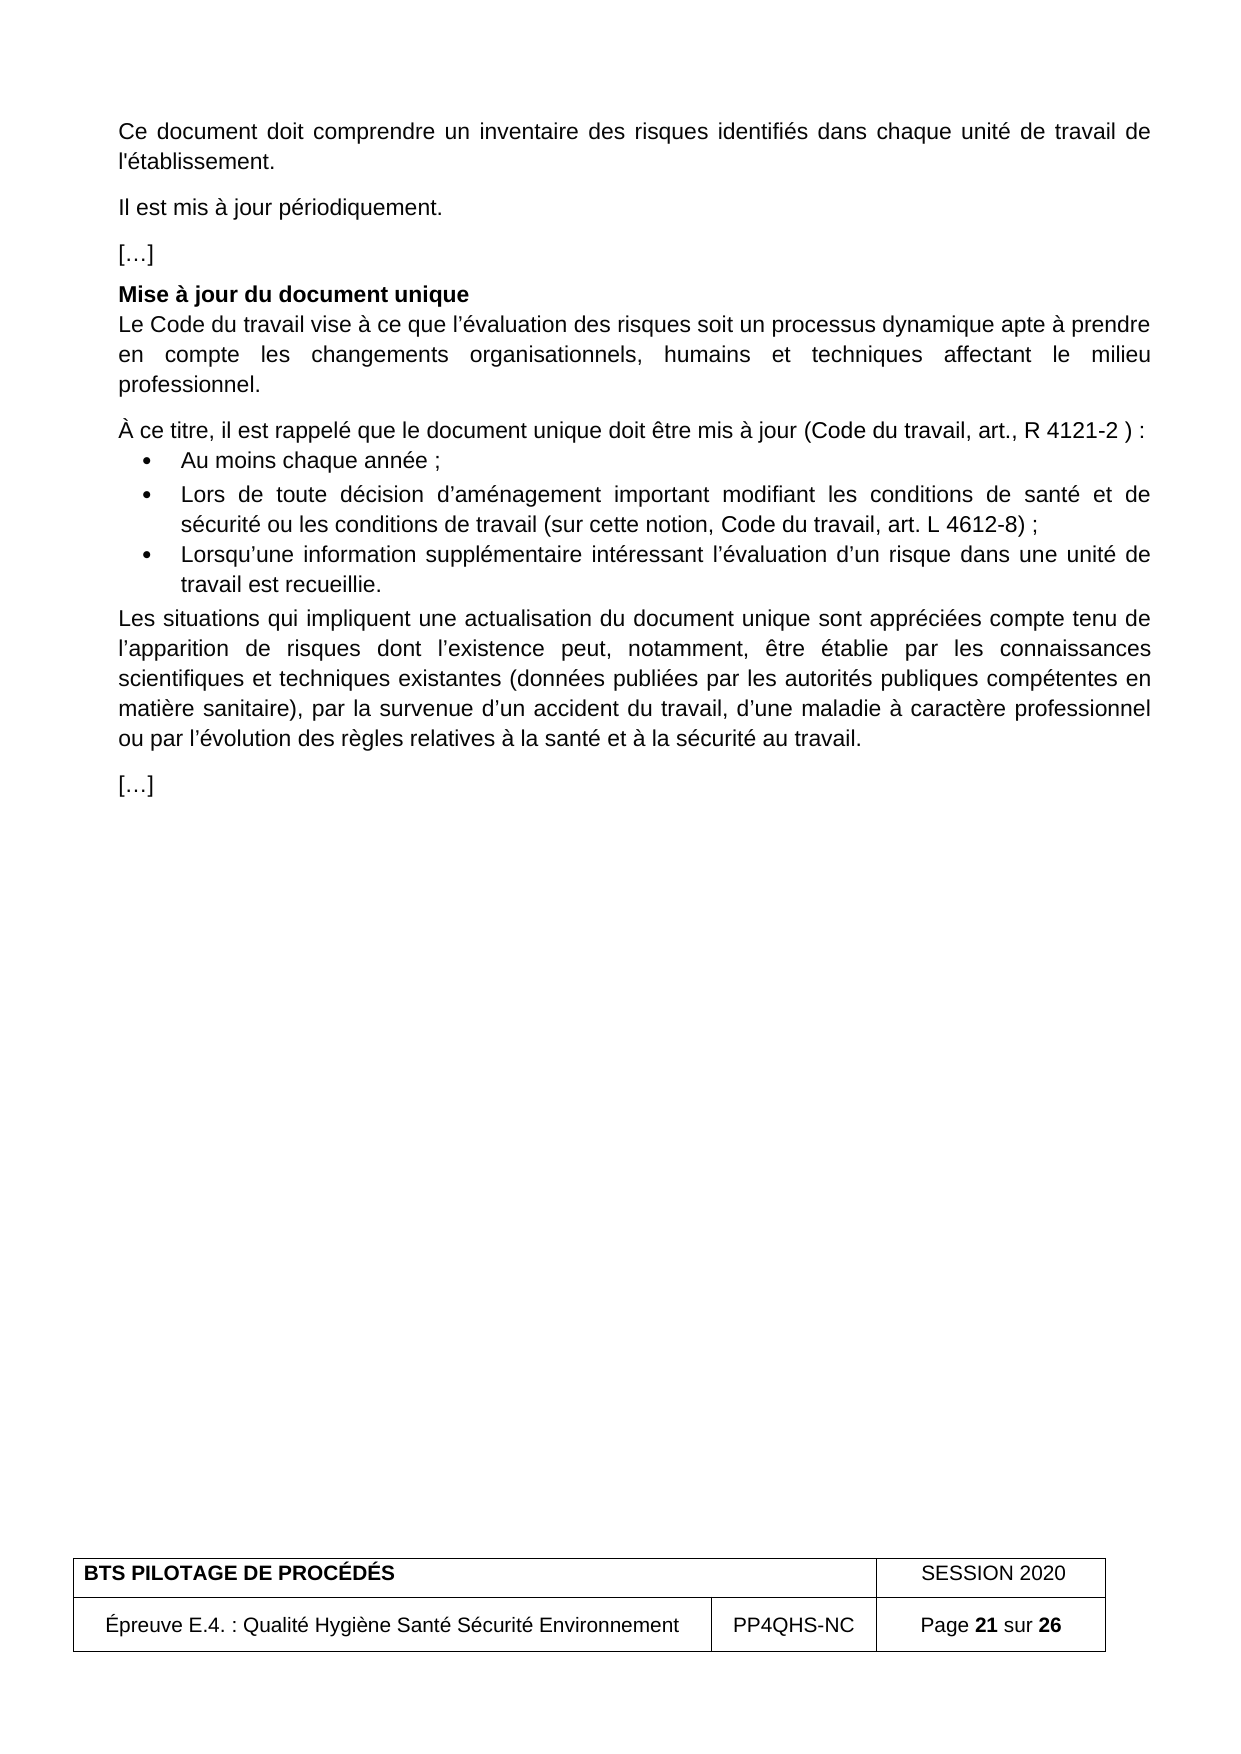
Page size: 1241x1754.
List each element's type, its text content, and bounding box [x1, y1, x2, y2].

text […] [118, 240, 1152, 266]
list Au moins chaque année ; [143, 447, 1152, 474]
text Mise à jour du document unique [118, 281, 1152, 307]
text Les situations qui impliquent une actualisation du document unique sont appréciées compte tenu de l’apparition de risques dont l’existence peut, notamment, être établie par les connaissances scientifiques et techniques existantes (données publiées par les autorités publiques compétentes en matière sanitaire), par la survenue d’un accident du travail, d’une maladie à caractère professionnel ou par l’évolution des règles relatives à la santé et à la sécurité au travail. [118, 604, 1152, 752]
list Lors de toute décision d’aménagement important modifiant les conditions de santé et de sécurité ou les conditions de travail (sur cette notion, Code du travail, art. L 4612-8) ; [143, 481, 1152, 537]
text Le Code du travail vise à ce que l’évaluation des risques soit un processus dynamique apte à prendre en compte les changements organisationnels, humains et techniques affectant le milieu professionnel. [118, 311, 1152, 398]
text À ce titre, il est rappelé que le document unique doit être mis à jour (Code du travail, art., R 4121-2 ) : [118, 417, 1152, 443]
text Il est mis à jour périodiquement. [118, 194, 1152, 221]
text Ce document doit comprendre un inventaire des risques identifiés dans chaque unité de travail de l'établissement. [118, 118, 1152, 175]
list Lorsqu’une information supplémentaire intéressant l’évaluation d’un risque dans une unité de travail est recueillie. [143, 541, 1152, 598]
text […] [118, 771, 1152, 798]
